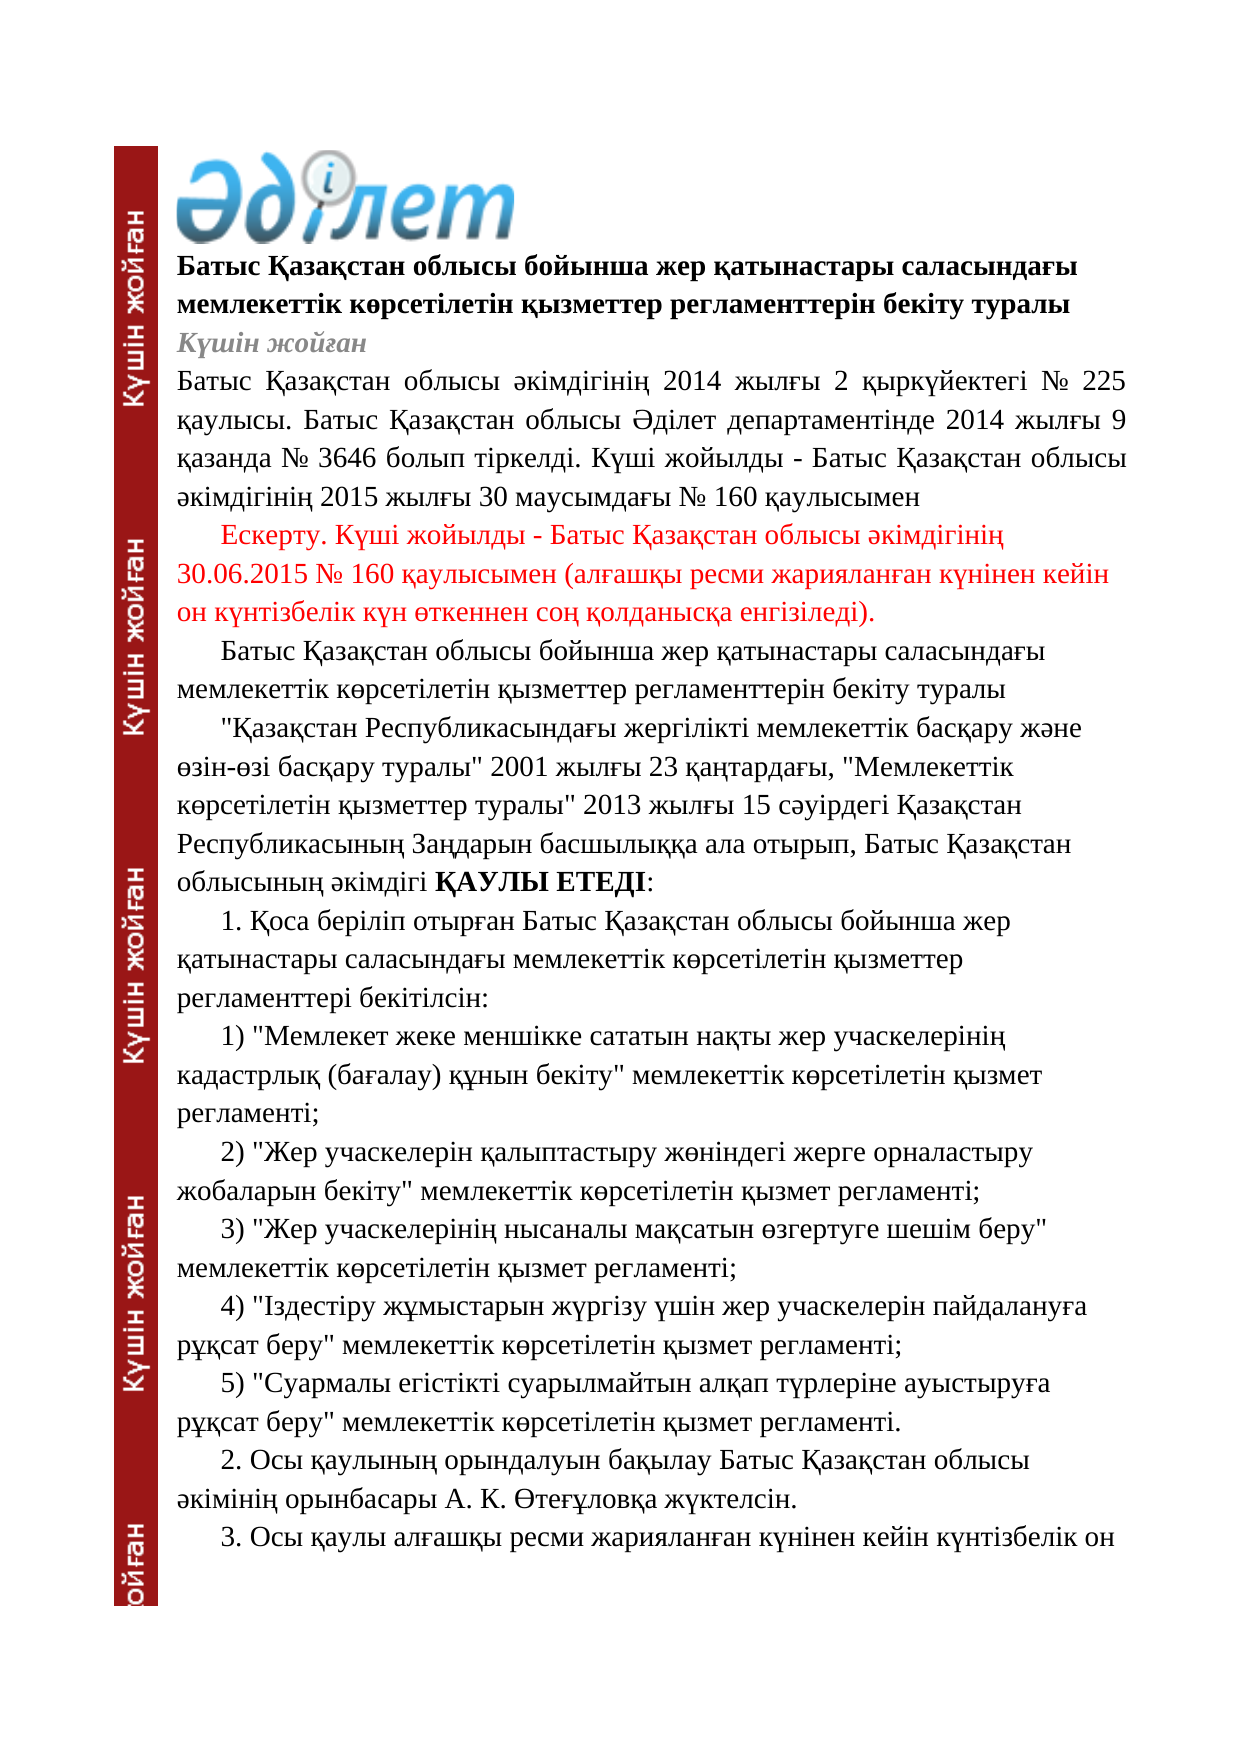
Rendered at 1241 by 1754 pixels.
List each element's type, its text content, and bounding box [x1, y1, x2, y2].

text Батыс Қазақстан облысы әкімдігінің 2014 жылғы 2 қыркүйектегі № 225 қаулысы. Батыс Қазақстан облысы Әділет департаментінде 2014 жылғы 9 қазанда № 3646 болып тіркелді. Күші жойылды - Батыс Қазақстан облысы әкімдігінің 2015 жылғы 30 маусымдағы № 160 қаулысымен [112, 363, 1128, 512]
text Күшін жойған [112, 325, 1128, 358]
picture [114, 1553, 158, 1606]
picture [114, 320, 158, 325]
picture [114, 146, 158, 248]
picture [114, 358, 158, 363]
text Батыс Қазақстан облысы бойынша жер қатынастары саласындағы мемлекеттік көрсетілетін қызметтер регламенттерін бекіту туралы [112, 248, 1128, 320]
picture [114, 512, 158, 517]
picture [176, 150, 515, 244]
